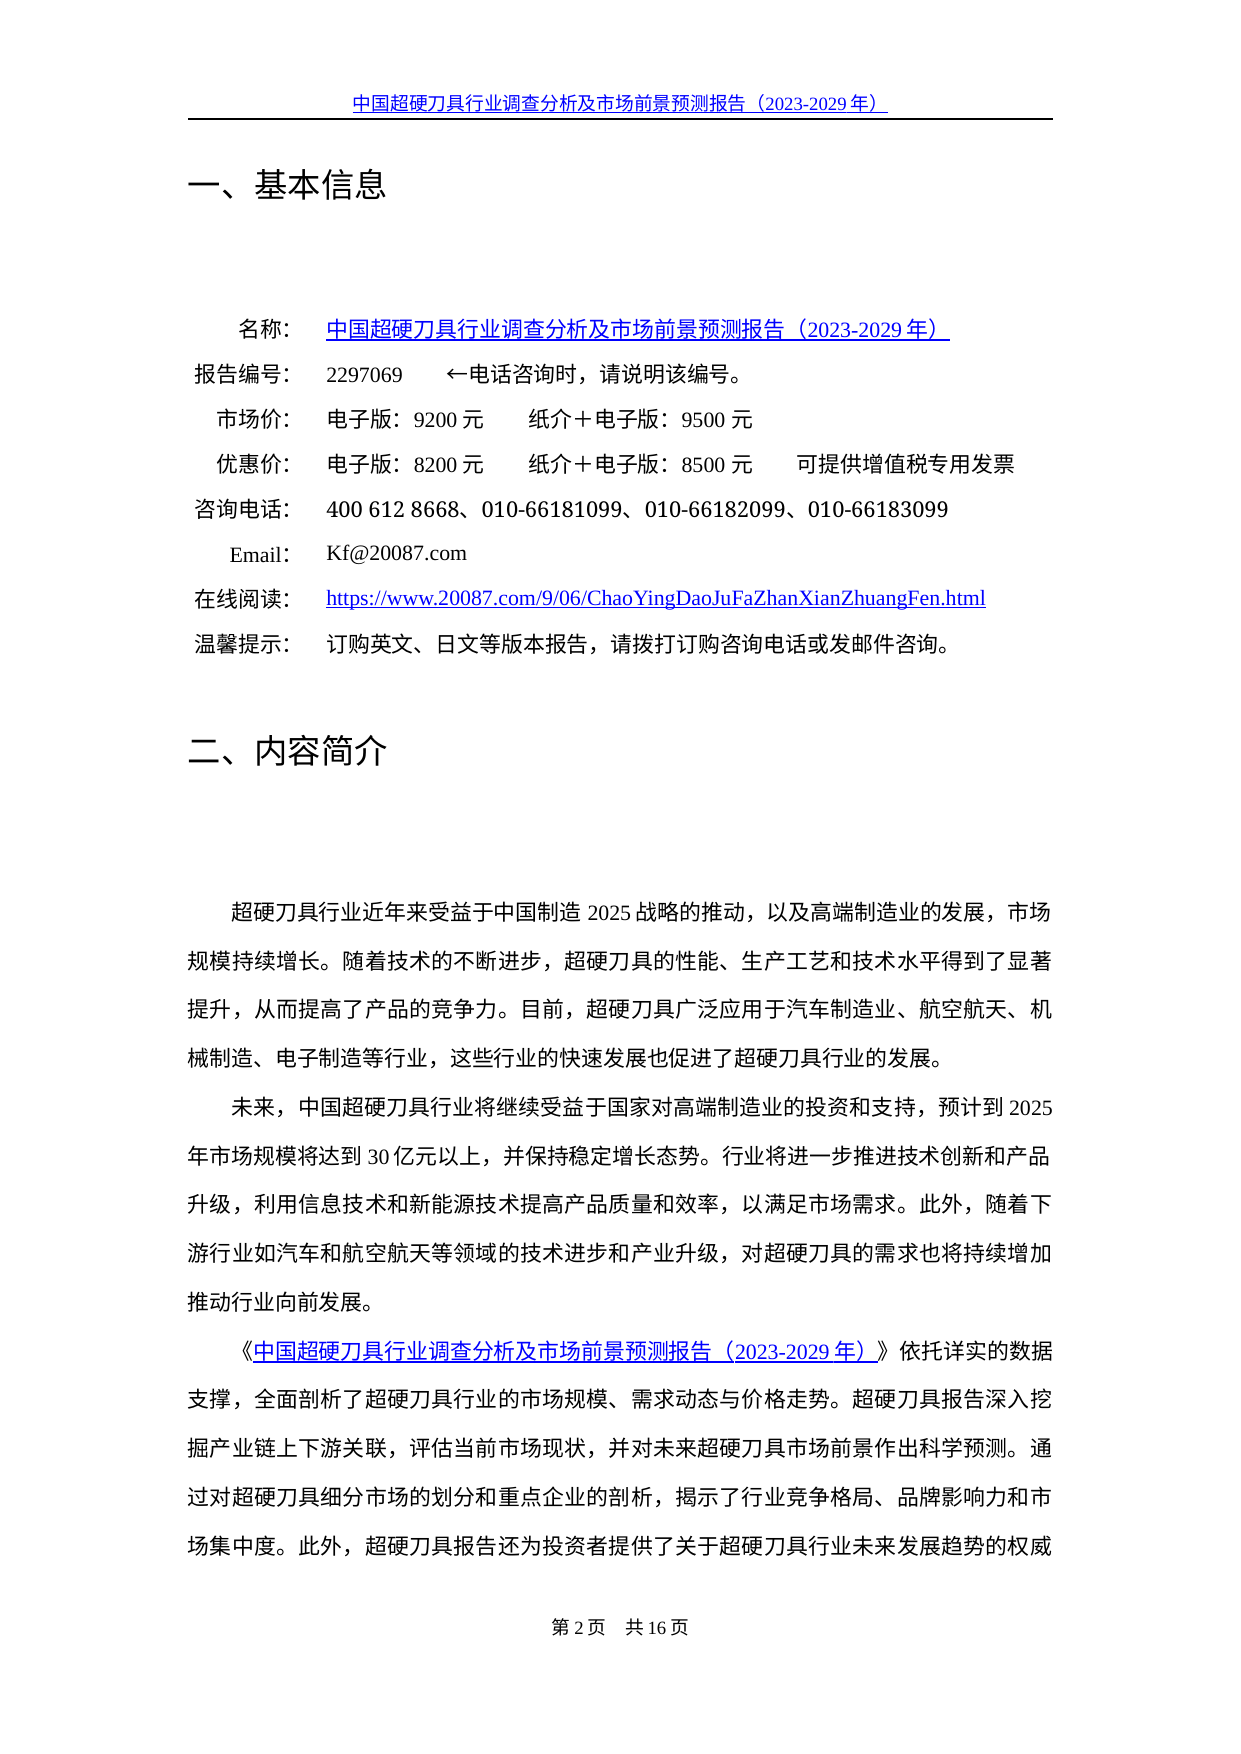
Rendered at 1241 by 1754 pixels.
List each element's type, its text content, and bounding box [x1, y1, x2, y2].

table_cell 电子版：9200 元 纸介＋电子版：9500 元 [315, 402, 1073, 447]
table_cell [315, 582, 1073, 627]
table_cell 2297069 ←电话咨询时，请说明该编号。 [315, 357, 1073, 402]
title 一、基本信息 [187, 150, 1053, 215]
table_cell 咨询电话： [167, 492, 315, 537]
table_cell Email： [167, 537, 315, 582]
table_cell 电子版：8200 元 纸介＋电子版：8500 元 可提供增值税专用发票 [315, 447, 1073, 492]
table_cell 优惠价： [167, 447, 315, 492]
table_header 名称： [167, 312, 315, 357]
title 二、内容简介 [187, 717, 1053, 782]
table_cell 报告编号： [167, 357, 315, 402]
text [187, 894, 1053, 1561]
table_cell Kf@20087.com [315, 537, 1073, 582]
table_cell 温馨提示： [167, 627, 315, 672]
table_cell 市场价： [167, 402, 315, 447]
table_cell 订购英文、日文等版本报告，请拨打订购咨询电话或发邮件咨询。 [315, 627, 1073, 672]
table_header 中国超硬刀具行业调查分析及市场前景预测报告（2023-2029年） [315, 312, 1073, 357]
table_cell 在线阅读： [167, 582, 315, 627]
table_cell 400 612 8668、010-66181099、010-66182099、010-66183099 [315, 492, 1073, 537]
